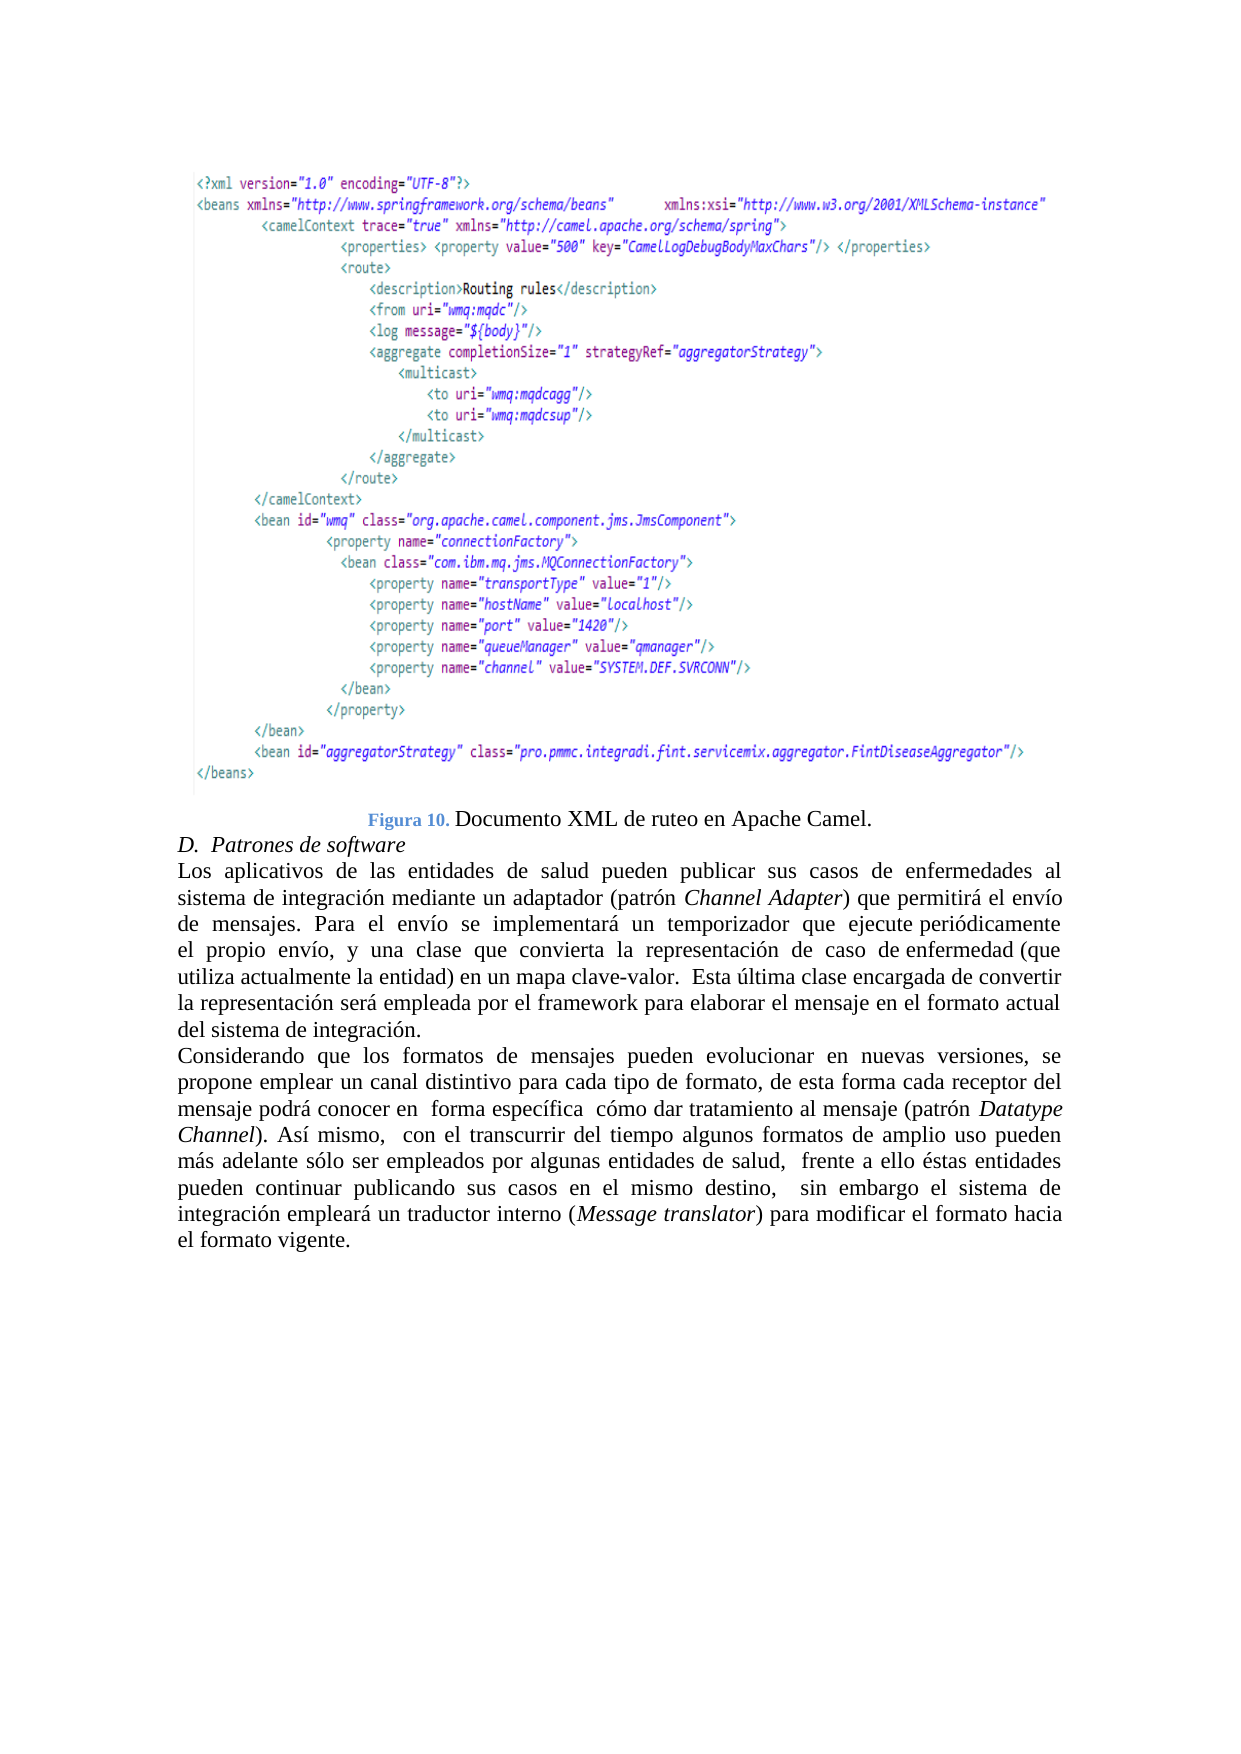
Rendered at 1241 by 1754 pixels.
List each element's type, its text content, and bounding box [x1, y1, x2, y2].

picture [177, 147, 1063, 805]
text D. Patrones de software [177, 831, 1063, 857]
text Considerando que los formatos de mensajes pueden evolucionar en nuevas versiones, se propone emplear un canal distintivo para cada tipo de formato, de esta forma cada receptor del mensaje podrá conocer en forma específica cómo dar tratamiento al mensaje (patrón Datatype Channel). Así mismo, con el transcurrir del tiempo algunos formatos de amplio uso pueden más adelante sólo ser empleados por algunas entidades de salud, frente a ello éstas entidades pueden continuar publicando sus casos en el mismo destino, sin embargo el sistema de integración empleará un traductor interno (Message translator) para modificar el formato hacia el formato vigente. [177, 1042, 1063, 1253]
text Los aplicativos de las entidades de salud pueden publicar sus casos de enfermedades al sistema de integración mediante un adaptador (patrón Channel Adapter) que permitirá el envío de mensajes. Para el envío se implementará un temporizador que ejecute periódicamente el propio envío, y una clase que convierta la representación de caso de enfermedad (que utiliza actualmente la entidad) en un mapa clave-valor. Esta última clase encargada de convertir la representación será empleada por el framework para elaborar el mensaje en el formato actual del sistema de integración. [177, 857, 1063, 1042]
text Figura 10. Documento XML de ruteo en Apache Camel. [177, 805, 1063, 831]
